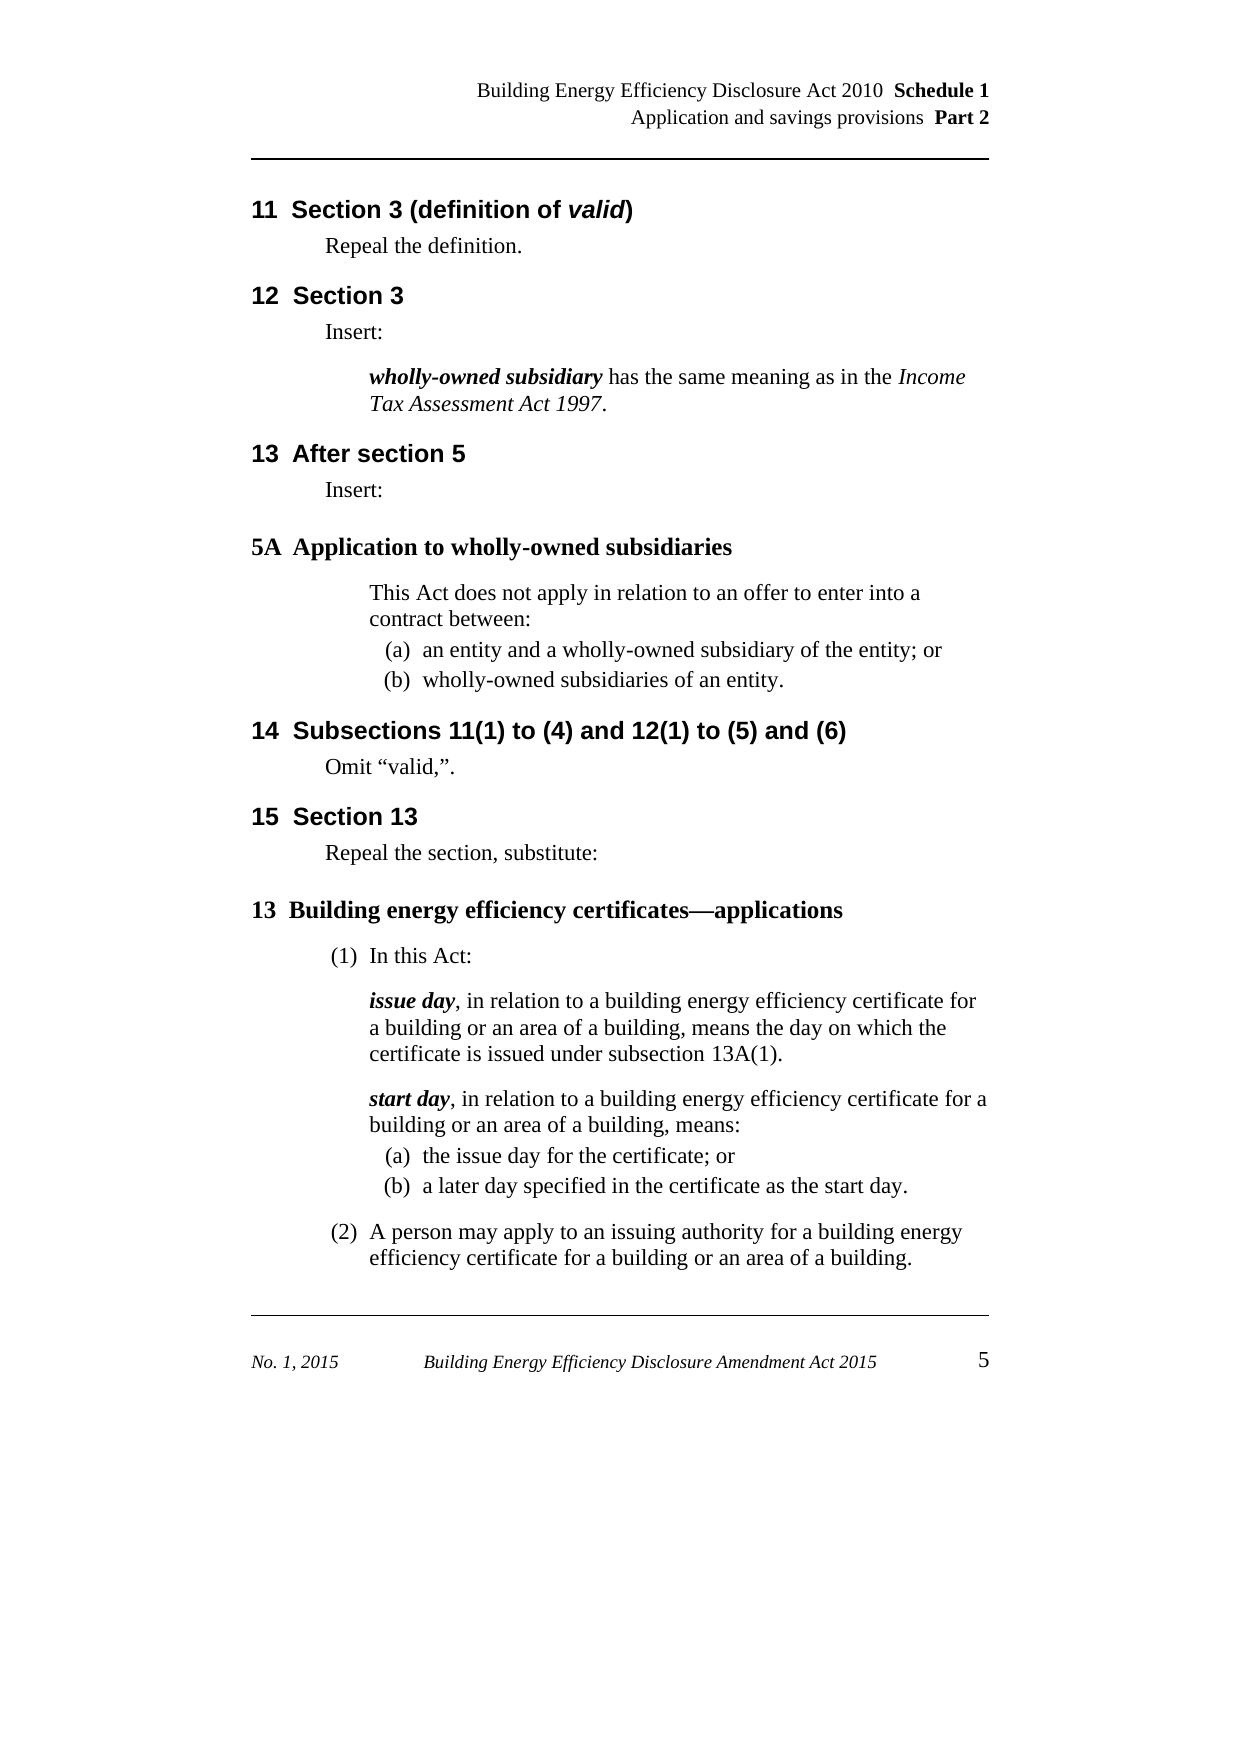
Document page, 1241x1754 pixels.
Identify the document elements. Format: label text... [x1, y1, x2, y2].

text issue day, in relation to a building energy efficiency certificate for a building or an area of a building, means the day on which the certificate is issued under subsection 13A(1). [369, 987, 989, 1066]
text 14 Subsections 11(1) to (4) and 12(1) to (5) and (6) [251, 716, 989, 744]
text This Act does not apply in relation to an offer to enter into a contract between: [251, 579, 989, 632]
text wholly-owned subsidiary has the same meaning as in the Income Tax Assessment Act 1997. [369, 363, 989, 416]
text Insert: [325, 476, 989, 502]
text (1) In this Act: [251, 942, 989, 969]
text (b) wholly-owned subsidiaries of an entity. [251, 667, 989, 693]
text Repeal the definition. [325, 232, 989, 258]
text (a) an entity and a wholly-owned subsidiary of the entity; or [251, 636, 989, 662]
text 13 Building energy efficiency certificates—applications [251, 895, 989, 923]
text Insert: [325, 318, 989, 345]
text 11 Section 3 (definition of valid) [251, 195, 989, 224]
text 5A Application to wholly-owned subsidiaries [251, 532, 989, 560]
text 15 Section 13 [251, 802, 989, 831]
text (b) a later day specified in the certificate as the start day. [251, 1173, 989, 1199]
text start day, in relation to a building energy efficiency certificate for a building or an area of a building, means: [369, 1085, 989, 1138]
text Repeal the section, substitute: [325, 839, 989, 866]
text 13 After section 5 [251, 439, 989, 468]
text Omit “valid,”. [325, 753, 989, 779]
text 12 Section 3 [251, 281, 989, 310]
text (2) A person may apply to an issuing authority for a building energy efficiency certificate for a building or an area of a building. [251, 1218, 989, 1270]
text (a) the issue day for the certificate; or [251, 1142, 989, 1168]
